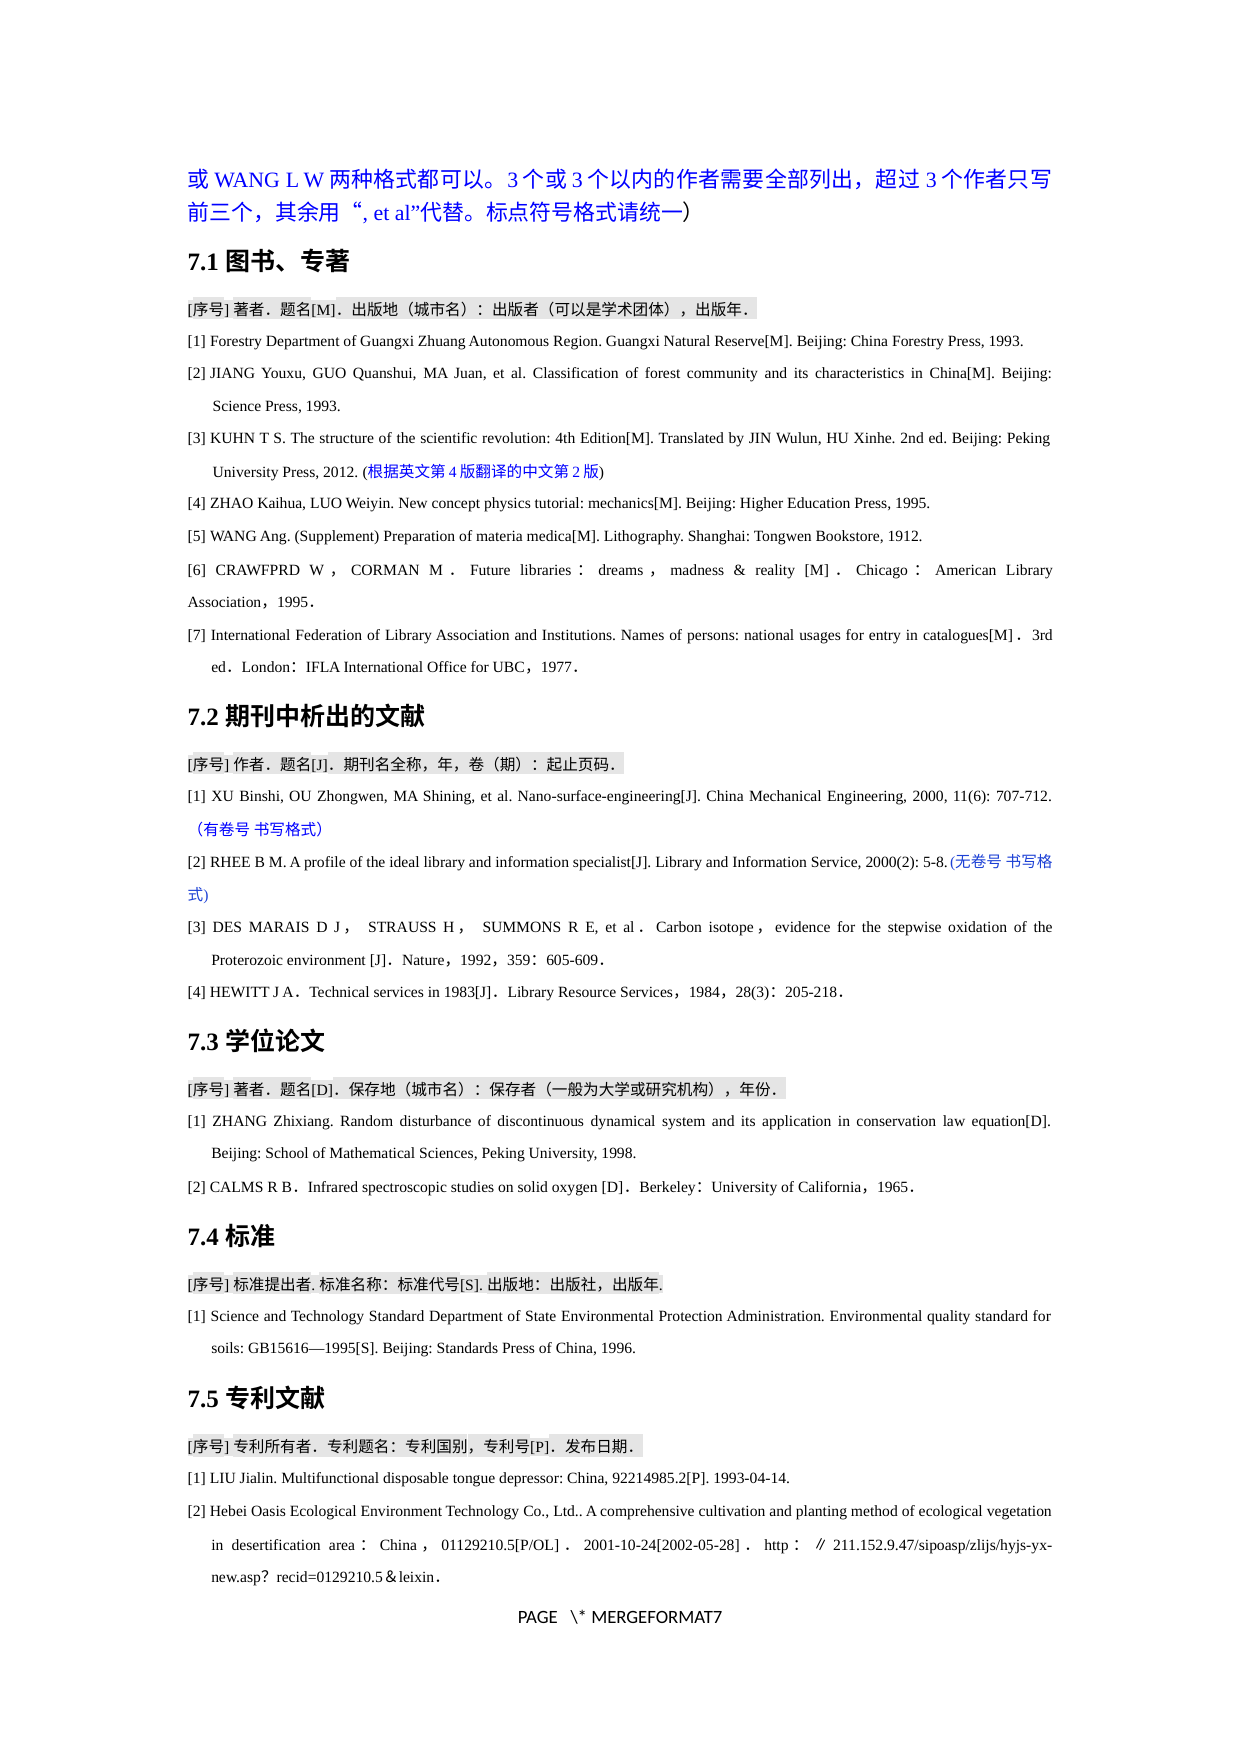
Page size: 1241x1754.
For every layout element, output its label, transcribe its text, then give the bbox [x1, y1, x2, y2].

text [6] CRAWFPRD W，CORMAN M．Future libraries：dreams，madness & reality [M]．Chicago：American Library Association，1995． [187, 552, 1053, 617]
text [2] CALMS R B．Infrared spectroscopic studies on solid oxygen [D]．Berkeley：University of California，1965． [187, 1169, 1053, 1202]
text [187, 162, 1053, 227]
text [序号] 著者．题名[D]．保存地（城市名）：保存者（一般为大学或研究机构），年份． [187, 1072, 1053, 1104]
list WANG Ang. (Supplement) Preparation of materia medica[M]. Lithography. Shanghai: Tongwen Bookstore, 1912. [187, 519, 1053, 552]
text [2] Hebei Oasis Ecological Environment Technology Co., Ltd.. A comprehensive cultivation and planting method of ecological vegetation in desertification area：China，01129210.5[P/OL]．2001-10-24[2002-05-28]．http：∥211.152.9.47/sipoasp/zlijs/hyjs-yx-new.asp？recid=0129210.5＆leixin． [187, 1494, 1053, 1592]
text [序号] 作者．题名[J]．期刊名全称，年，卷（期）：起止页码． [187, 747, 1053, 779]
list JIANG Youxu, GUO Quanshui, MA Juan, et al. Classification of forest community and its characteristics in China[M]. Beijing: Science Press, 1993. [187, 357, 1053, 422]
text [1] ZHANG Zhixiang. Random disturbance of discontinuous dynamical system and its application in conservation law equation[D]. Beijing: School of Mathematical Sciences, Peking University, 1998. [187, 1104, 1053, 1169]
text [1] Science and Technology Standard Department of State Environmental Protection Administration. Environmental quality standard for soils: GB15616—1995[S]. Beijing: Standards Press of China, 1996. [187, 1299, 1053, 1364]
text [序号] 标准提出者. 标准名称：标准代号[S]. 出版地：出版社，出版年. [187, 1267, 1053, 1299]
text [1] XU Binshi, OU Zhongwen, MA Shining, et al. Nano-surface-engineering[J]. China Mechanical Engineering, 2000, 11(6): 707-712.（有卷号 书写格式） [187, 779, 1053, 844]
list KUHN T S. The structure of the scientific revolution: 4th Edition[M]. Translated by JIN Wulun, HU Xinhe. 2nd ed. Beijing: Peking University Press, 2012. (根据英文第4版翻译的中文第2版) [187, 422, 1053, 487]
text [序号] 著者．题名[M]．出版地（城市名）：出版者（可以是学术团体），出版年． [187, 292, 1053, 324]
list [1] LIU Jialin. Multifunctional disposable tongue depressor: China, 92214985.2[P]. 1993-04-14. [187, 1462, 1053, 1494]
text [3] DES MARAIS D J， STRAUSS H， SUMMONS R E, et al．Carbon isotope，evidence for the stepwise oxidation of the Proterozoic environment [J]．Nature，1992，359：605-609． [187, 909, 1053, 974]
subtitle 7.2 期刊中析出的文献 [187, 682, 1053, 747]
text [4] HEWITT J A．Technical services in 1983[J]．Library Resource Services，1984，28(3)：205-218． [187, 974, 1053, 1007]
list RHEE B M. A profile of the ideal library and information specialist[J]. Library and Information Service, 2000(2): 5-8.(无卷号 书写格式) [187, 844, 1053, 909]
text [7] International Federation of Library Association and Institutions. Names of persons: national usages for entry in catalogues[M]．3rd ed．London：IFLA International Office for UBC，1977． [187, 617, 1053, 682]
text [序号] 专利所有者．专利题名：专利国别，专利号[P]．发布日期． [187, 1429, 1053, 1462]
list Forestry Department of Guangxi Zhuang Autonomous Region. Guangxi Natural Reserve[M]. Beijing: China Forestry Press, 1993. [187, 324, 1053, 357]
subtitle 7.1 图书、专著 [187, 227, 1053, 292]
subtitle 7.4 标准 [187, 1202, 1053, 1267]
list ZHAO Kaihua, LUO Weiyin. New concept physics tutorial: mechanics[M]. Beijing: Higher Education Press, 1995. [187, 487, 1053, 519]
subtitle 7.5 专利文献 [187, 1364, 1053, 1429]
subtitle 7.3 学位论文 [187, 1007, 1053, 1072]
